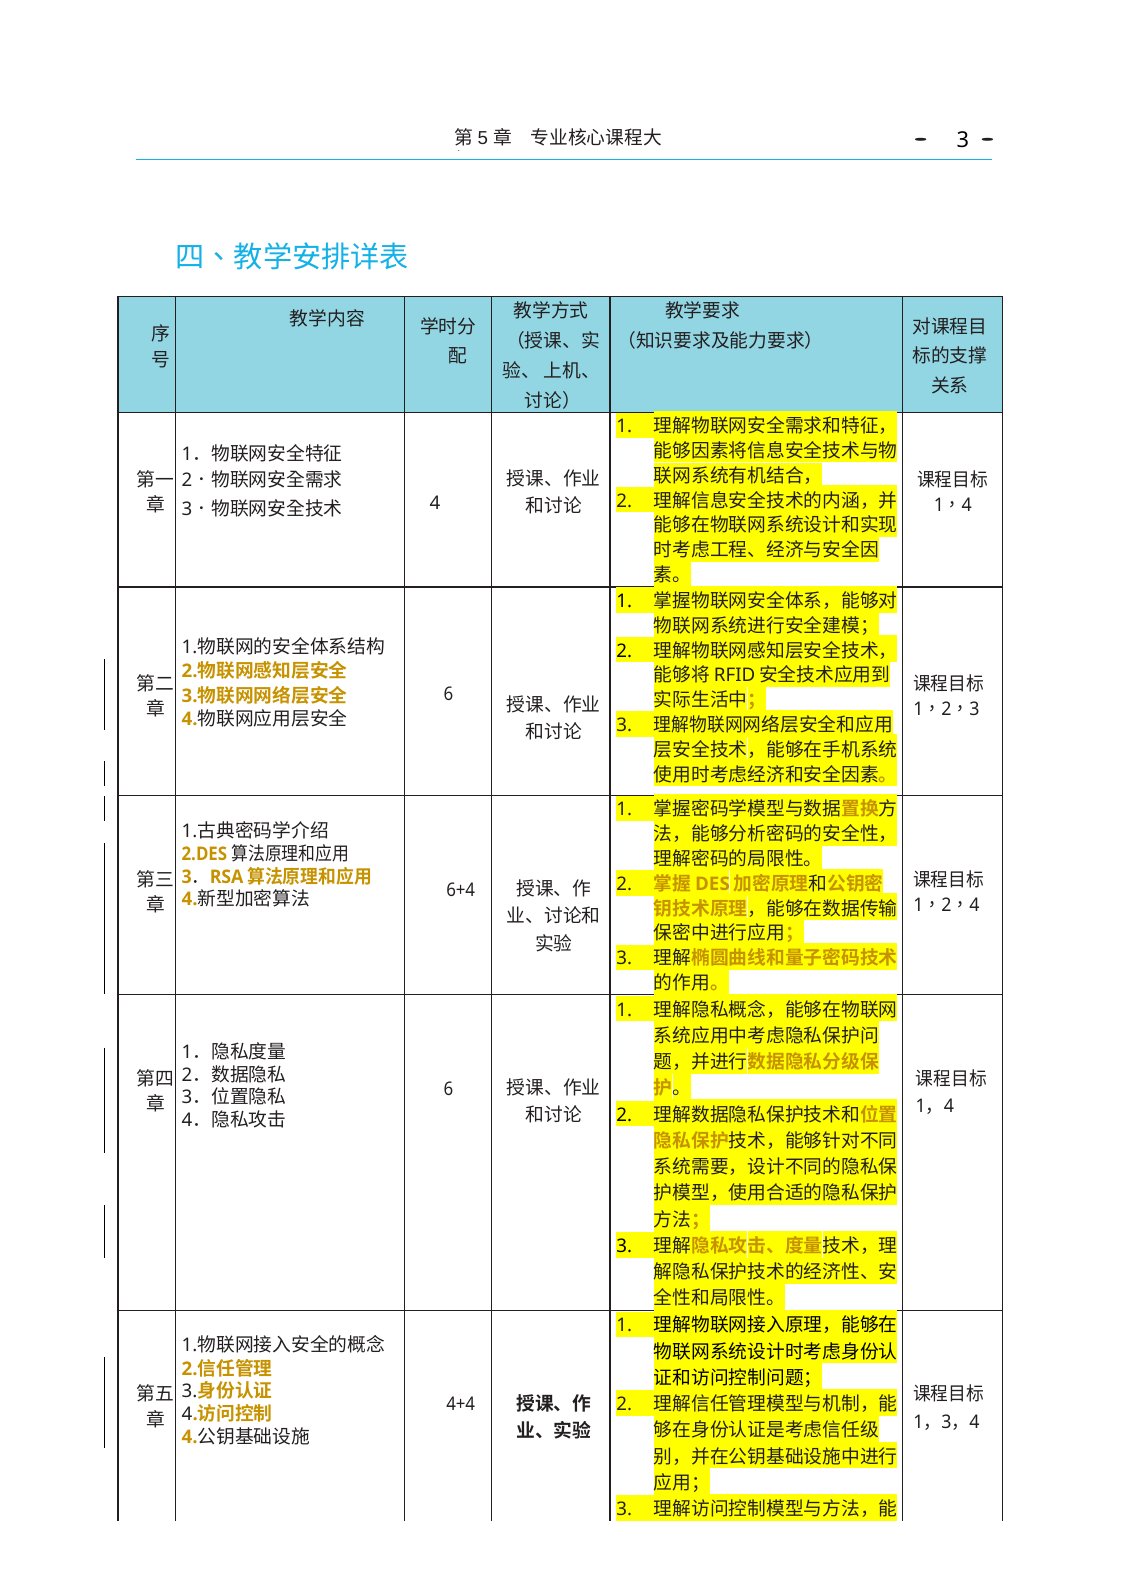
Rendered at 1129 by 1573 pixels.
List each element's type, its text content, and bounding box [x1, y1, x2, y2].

table_cell 授课、作业和讨论 [492, 995, 609, 1310]
table_cell 第一章 [119, 413, 175, 586]
table_cell 第五章 [119, 1311, 175, 1521]
table_cell 理解隐私概念，能够在物联网系统应用中考虑隐私保护问题，并进行数据隐私分级保护。 理解数据隐私保护技术和位置隐私保护技术，能够针对不同系统需要，设计不同的隐私保护模型，使用合适的隐私保护方法； 理解隐私攻击、度量技术，理解隐私保护技术的经济性、安全性和局限性。 [691, 995, 902, 1310]
table_cell 1.古典密码学介绍 2.DES算法原理和应用 3．RSA算法原理和应用 4.新型加密算法 [176, 796, 404, 994]
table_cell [176, 1311, 404, 1521]
table_cell 掌握物联网安全体系，能够对物联网系统进行安全建模； 理解物联网感知层安全技术，能够将RFID安全技术应用到实际生活中； 理解物联网网络层安全和应用层安全技术，能够在手机系统使用时考虑经济和安全因素。 [611, 588, 902, 795]
table_cell 第四章 [119, 995, 175, 1310]
table_header 序号 [119, 297, 175, 412]
table_cell 授课、作业、实验 [492, 1311, 609, 1521]
table_cell 2．物联网安全需求 [176, 466, 404, 495]
table_cell 课程目标1，4 [903, 413, 1002, 586]
text 四、教学安排详表 [175, 234, 1003, 276]
table_cell 1.物联网的安全体系结构 2.物联网感知层安全 3.物联网网络层安全 4.物联网应用层安全 [176, 588, 404, 795]
table_cell 6 [405, 588, 491, 795]
table_header 教学方式 （授课、实验、 上机、讨论） [492, 297, 609, 412]
table_cell 课程目标 1，2，3 [903, 588, 1002, 795]
table_cell 课程目标 1，2，4 [903, 796, 1002, 994]
table_header 教学内容 [176, 297, 404, 412]
table_cell 授课、作业和讨论 [492, 588, 609, 795]
table_cell 6+4 [405, 796, 491, 994]
table_cell 第三章 [119, 796, 175, 994]
table_cell 第二章 [119, 588, 175, 795]
table_cell 4 [405, 413, 491, 586]
table_cell 理解物联网安全需求和特征，能够因素将信息安全技术与物联网系统有机结合， 理解信息安全技术的内涵，并能够在物联网系统设计和实现时考虑工程、经济与安全因素。 [611, 413, 902, 586]
table_cell 1．隐私度量 2．数据隐私 3．位置隐私 4．隐私攻击 [176, 995, 404, 1310]
table_cell 理解物联网接入原理，能够在物联网系统设计时考虑身份认证和访问控制问题； 理解信任管理模型与机制，能够在身份认证是考虑信任级别，并在公钥基础设施中进行应用； 理解访问控制模型与方法，能够针对不同系统要求，采用不同的访问控制模型，并分析各种模型的优缺点。 [710, 1311, 902, 1521]
table_cell 课程目标 1，3，4 [903, 1311, 1002, 1521]
table_cell 授课、作业和讨论 [492, 413, 609, 586]
table_cell 课程目标 1，4 [903, 995, 1002, 1310]
table_cell 6 [405, 995, 491, 1310]
table_cell 3．物联网安全技术 [176, 495, 404, 586]
table_header 学时分 配 [405, 297, 491, 412]
table_cell 授课、作业、讨论和实验 [492, 796, 609, 994]
table_cell 掌握密码学模型与数据置换方法，能够分析密码的安全性，理解密码的局限性。 掌握DES加密原理和公钥密钥技术原理，能够在数据传输保密中进行应用； 理解椭圆曲线和量子密码技术的作用。 [729, 796, 902, 994]
table_header 教学要求 （知识要求及能力要求） [611, 297, 902, 412]
table_cell 1．物联网安全特征 [176, 413, 404, 466]
table_header 对课程目标的支撑关系 [903, 297, 1002, 412]
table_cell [611, 1311, 654, 1521]
table_cell 4+4 [405, 1311, 491, 1521]
